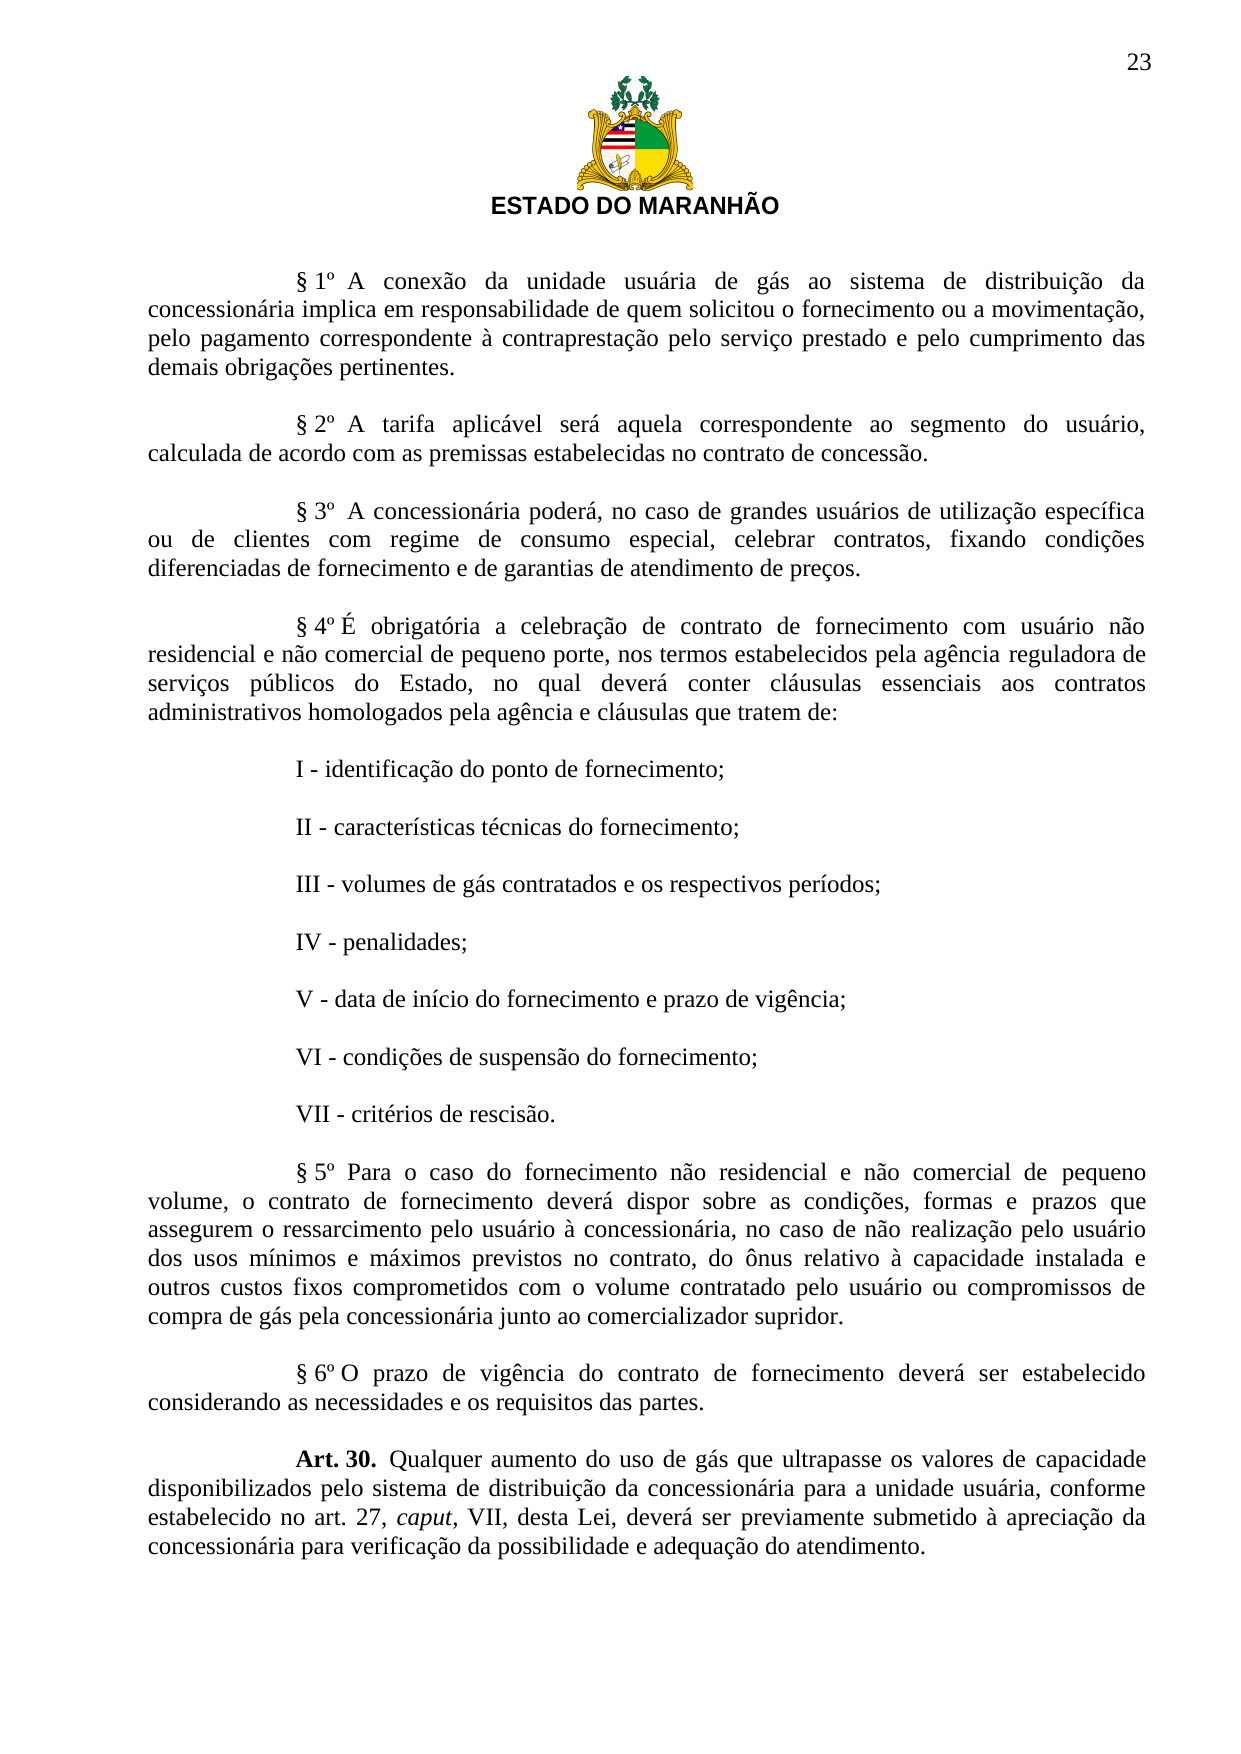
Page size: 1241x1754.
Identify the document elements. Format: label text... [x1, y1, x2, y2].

text § 2º A tarifa aplicável será aquela correspondente ao segmento do usuário, calculada de acordo com as premissas estabelecidas no contrato de concessão. [148, 409, 1146, 467]
picture [577, 76, 693, 191]
text IV - penalidades; [148, 927, 1146, 956]
text § 4º É obrigatória a celebração de contrato de fornecimento com usuário não residencial e não comercial de pequeno porte, nos termos estabelecidos pela agência reguladora de serviços públicos do Estado, no qual deverá conter cláusulas essenciais aos contratos administrativos homologados pela agência e cláusulas que tratem de: [148, 611, 1146, 726]
text I - identificação do ponto de fornecimento; [148, 754, 1146, 783]
text III - volumes de gás contratados e os respectivos períodos; [148, 869, 1146, 898]
text V - data de início do fornecimento e prazo de vigência; [148, 984, 1146, 1013]
text VI - condições de suspensão do fornecimento; [148, 1042, 1146, 1071]
text § 5º Para o caso do fornecimento não residencial e não comercial de pequeno volume, o contrato de fornecimento deverá dispor sobre as condições, formas e prazos que assegurem o ressarcimento pelo usuário à concessionária, no caso de não realização pelo usuário dos usos mínimos e máximos previstos no contrato, do ônus relativo à capacidade instalada e outros custos fixos comprometidos com o volume contratado pelo usuário ou compromissos de compra de gás pela concessionária junto ao comercializador supridor. [148, 1157, 1146, 1329]
text § 6º O prazo de vigência do contrato de fornecimento deverá ser estabelecido considerando as necessidades e os requisitos das partes. [148, 1358, 1146, 1416]
text VII - critérios de rescisão. [148, 1099, 1146, 1128]
text II - características técnicas do fornecimento; [148, 812, 1146, 841]
text § 3º A concessionária poderá, no caso de grandes usuários de utilização específica ou de clientes com regime de consumo especial, celebrar contratos, fixando condições diferenciadas de fornecimento e de garantias de atendimento de preços. [148, 496, 1146, 582]
text § 1º A conexão da unidade usuária de gás ao sistema de distribuição da concessionária implica em responsabilidade de quem solicitou o fornecimento ou a movimentação, pelo pagamento correspondente à contraprestação pelo serviço prestado e pelo cumprimento das demais obrigações pertinentes. [148, 266, 1146, 381]
text Art. 30. Qualquer aumento do uso de gás que ultrapasse os valores de capacidade disponibilizados pelo sistema de distribuição da concessionária para a unidade usuária, conforme estabelecido no art. 27, caput, VII, desta Lei, deverá ser previamente submetido à apreciação da concessionária para verificação da possibilidade e adequação do atendimento. [148, 1444, 1146, 1559]
